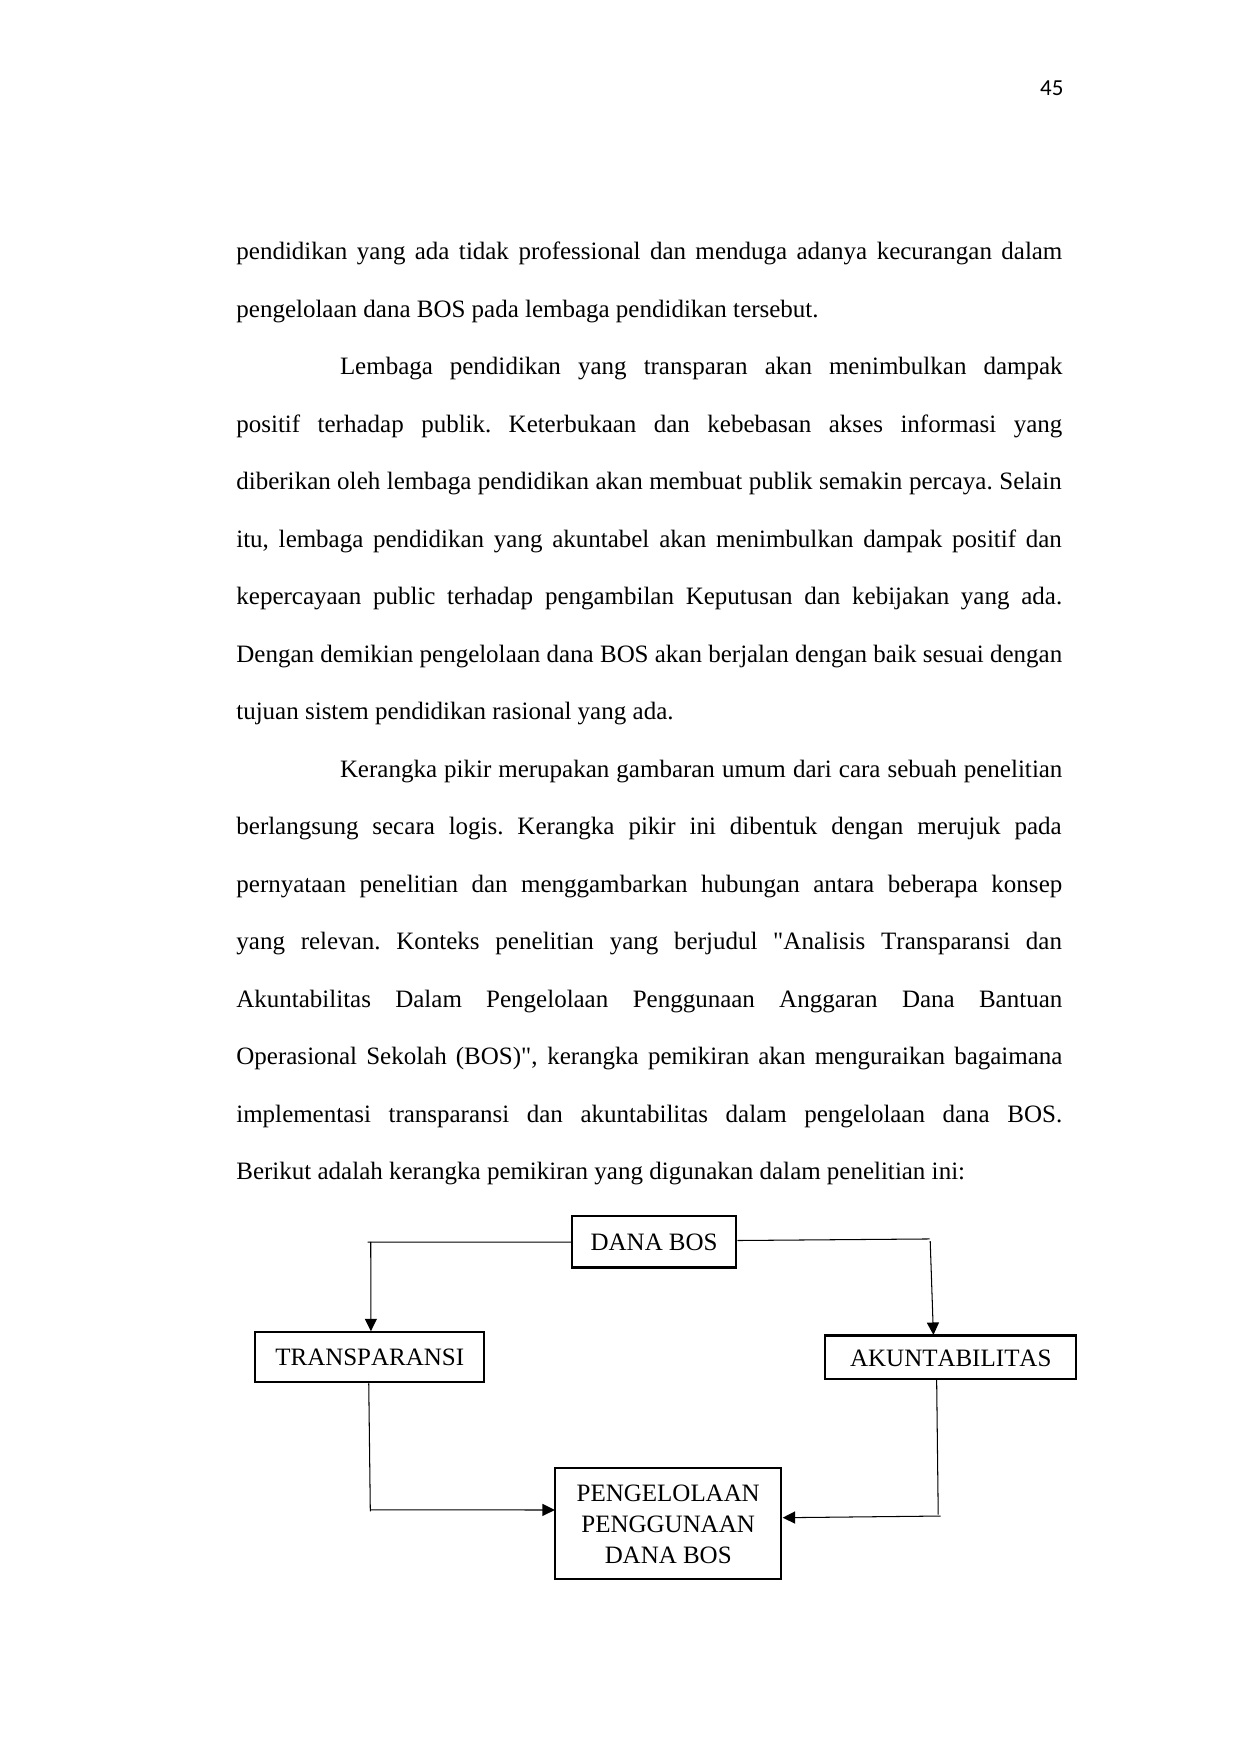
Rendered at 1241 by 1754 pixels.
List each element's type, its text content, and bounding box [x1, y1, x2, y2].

list Kerangka pikir merupakan gambaran umum dari cara sebuah penelitian berlangsung secara logis. Kerangka pikir ini dibentuk dengan merujuk pada pernyataan penelitian dan menggambarkan hubungan antara beberapa konsep yang relevan. Konteks penelitian yang berjudul "Analisis Transparansi dan Akuntabilitas Dalam Pengelolaan Penggunaan Anggaran Dana Bantuan Operasional Sekolah (BOS)", kerangka pemikiran akan menguraikan bagaimana implementasi transparansi dan akuntabilitas dalam pengelolaan dana BOS. Berikut adalah kerangka pemikiran yang digunakan dalam penelitian ini: [236, 754, 1063, 1185]
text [236, 236, 1063, 322]
text Lembaga pendidikan yang transparan akan menimbulkan dampak positif terhadap publik. Keterbukaan dan kebebasan akses informasi yang diberikan oleh lembaga pendidikan akan membuat publik semakin percaya. Selain itu, lembaga pendidikan yang akuntabel akan menimbulkan dampak positif dan kepercayaan public terhadap pengambilan Keputusan dan kebijakan yang ada. Dengan demikian pengelolaan dana BOS akan berjalan dengan baik sesuai dengan tujuan sistem pendidikan rasional yang ada. [236, 351, 1063, 725]
